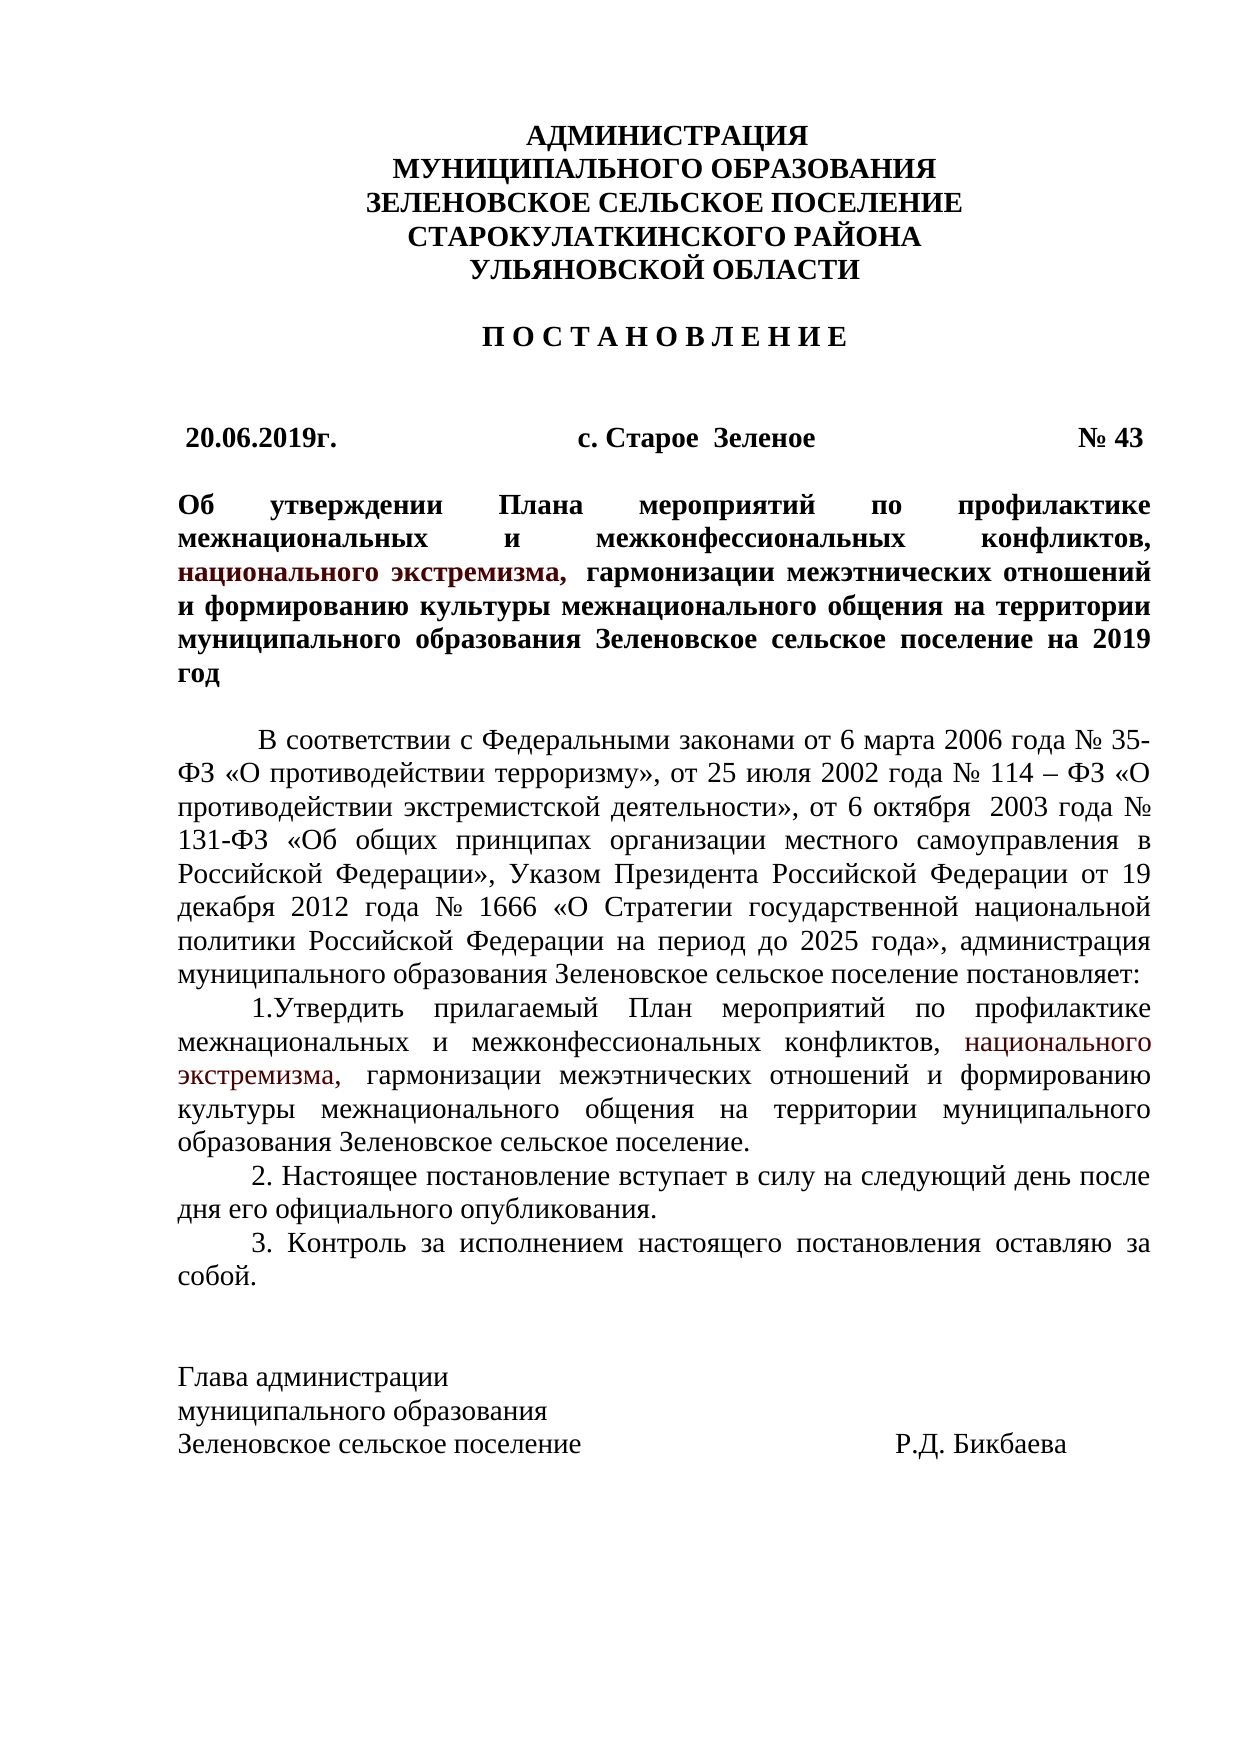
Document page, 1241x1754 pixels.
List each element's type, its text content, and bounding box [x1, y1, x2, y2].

text ЗЕЛЕНОВСКОЕ СЕЛЬСКОЕ ПОСЕЛЕНИЕ [177, 185, 1152, 219]
text СТАРОКУЛАТКИНСКОГО РАЙОНА [177, 219, 1152, 252]
text муниципального образования [177, 1393, 1152, 1426]
text Зеленовское сельское поселение Р.Д. Бикбаева [177, 1426, 1152, 1460]
text УЛЬЯНОВСКОЙ ОБЛАСТИ [177, 252, 1152, 286]
text МУНИЦИПАЛЬНОГО ОБРАЗОВАНИЯ [177, 152, 1152, 185]
text АДМИНИСТРАЦИЯ [177, 118, 1152, 152]
text Об утверждении Плана мероприятий по профилактике межнациональных и межконфессиональных конфликтов, национального экстремизма, гармонизации межэтнических отношений и формированию культуры межнационального общения на территории муниципального образования Зеленовское сельское поселение на 2019 год [177, 487, 1152, 688]
text 1.Утвердить прилагаемый План мероприятий по профилактике межнациональных и межконфессиональных конфликтов, национального экстремизма, гармонизации межэтнических отношений и формированию культуры межнационального общения на территории муниципального образования Зеленовское сельское поселение. [177, 990, 1152, 1158]
text Глава администрации [177, 1359, 1152, 1393]
text 20.06.2019г. с. Старое Зеленое № 43 [177, 420, 1152, 453]
text В соответствии с Федеральными законами от 6 марта 2006 года № 35-ФЗ «О противодействии терроризму», от 25 июля 2002 года № 114 – ФЗ «О противодействии экстремистской деятельности», от 6 октября 2003 года № 131-ФЗ «Об общих принципах организации местного самоуправления в Российской Федерации», Указом Президента Российской Федерации от 19 декабря 2012 года № 1666 «О Стратегии государственной национальной политики Российской Федерации на период до 2025 года», администрация муниципального образования Зеленовское сельское поселение постановляет: [177, 722, 1152, 990]
text 2. Настоящее постановление вступает в силу на следующий день после дня его официального опубликования. [177, 1158, 1152, 1225]
text П О С Т А Н О В Л Е Н И Е [177, 319, 1152, 353]
text 3. Контроль за исполнением настоящего постановления оставляю за собой. [177, 1225, 1152, 1292]
